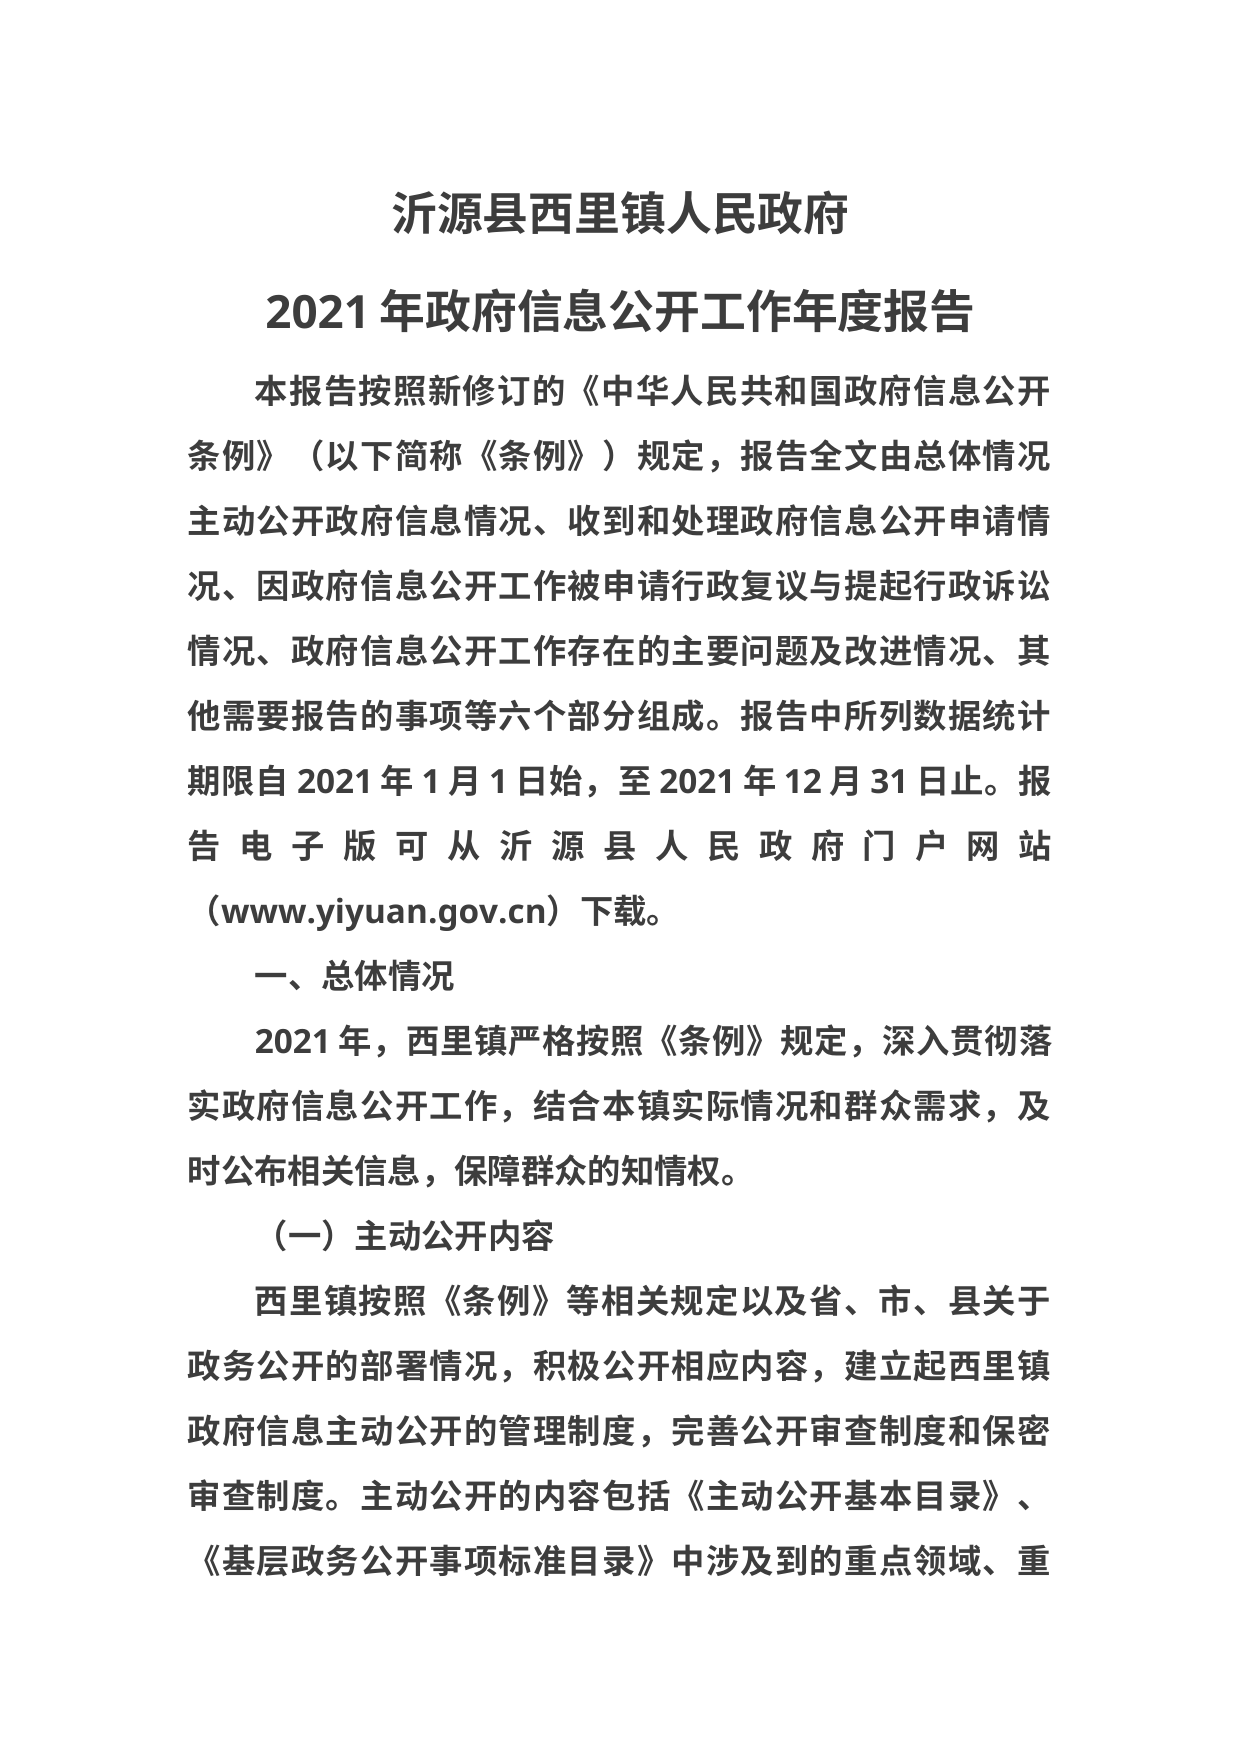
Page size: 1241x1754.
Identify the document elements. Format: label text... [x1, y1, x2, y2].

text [187, 1267, 1053, 1592]
text 一、总体情况 [187, 942, 1053, 1007]
text 本报告按照新修订的《中华人民共和国政府信息公开条例》（以下简称《条例》）规定，报告全文由总体情况、主动公开政府信息情况、收到和处理政府信息公开申请情况、因政府信息公开工作被申请行政复议与提起行政诉讼情况、政府信息公开工作存在的主要问题及改进情况、其他需要报告的事项等六个部分组成。报告中所列数据统计期限自2021年1月1日始，至2021年12月31日止。报告电子版可从沂源县人民政府门户网站（www.yiyuan.gov.cn）下载。 [187, 357, 1053, 942]
text （一）主动公开内容 [187, 1202, 1053, 1267]
text 2021年，西里镇严格按照《条例》规定，深入贯彻落实政府信息公开工作，结合本镇实际情况和群众需求，及时公布相关信息，保障群众的知情权。 [187, 1007, 1053, 1202]
text 2021年政府信息公开工作年度报告 [187, 259, 1053, 357]
text 沂源县西里镇人民政府 [187, 162, 1053, 259]
